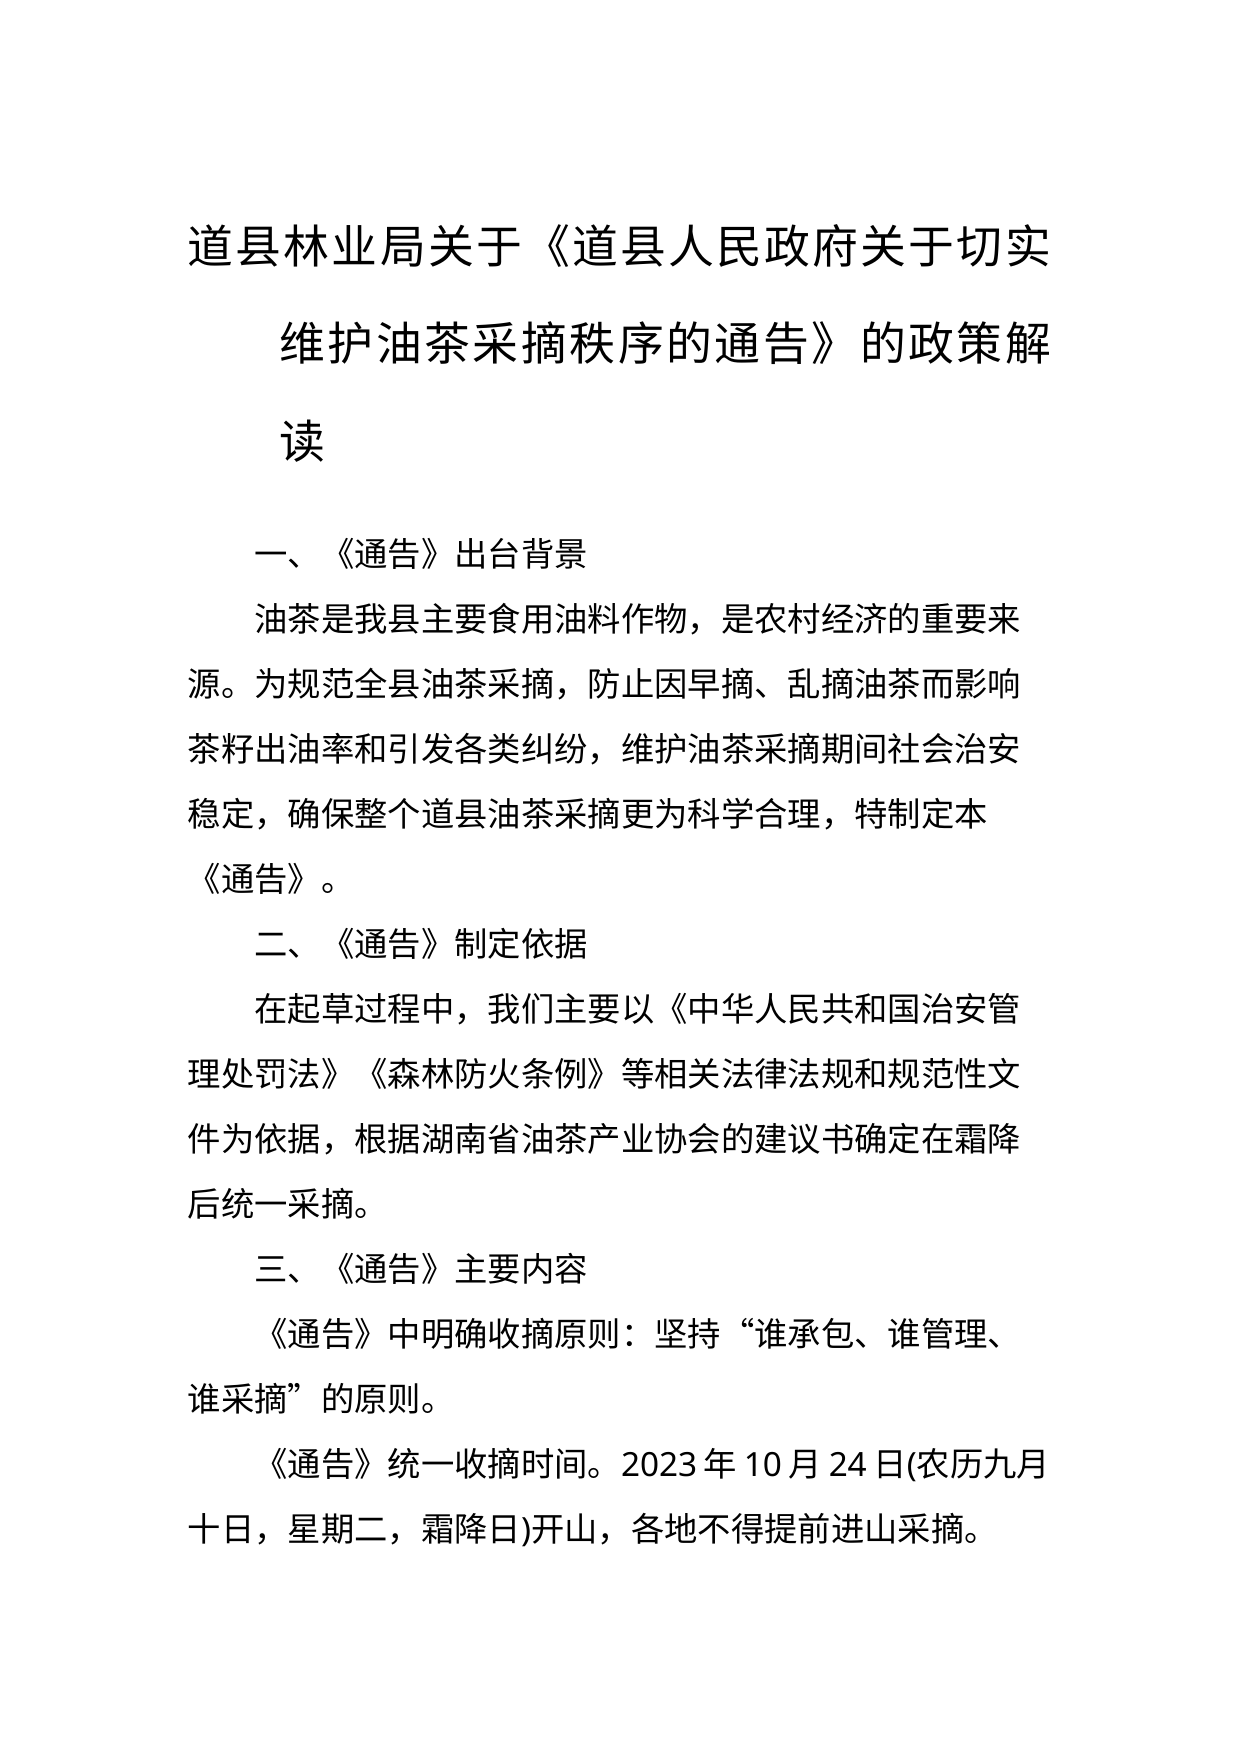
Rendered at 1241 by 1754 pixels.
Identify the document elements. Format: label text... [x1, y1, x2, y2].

list 《通告》中明确收摘原则：坚持“谁承包、谁管理、谁采摘”的原则。 [187, 1299, 1053, 1429]
list 在起草过程中，我们主要以《中华人民共和国治安管理处罚法》《森林防火条例》等相关法律法规和规范性文件为依据，根据湖南省油茶产业协会的建议书确定在霜降后统一采摘。 [187, 974, 1053, 1234]
text 道县林业局关于《道县人民政府关于切实维护油茶采摘秩序的通告》的政策解读 [187, 194, 1053, 487]
list 二、《通告》制定依据 [187, 909, 1053, 974]
list 油茶是我县主要食用油料作物，是农村经济的重要来源。为规范全县油茶采摘，防止因早摘、乱摘油茶而影响茶籽出油率和引发各类纠纷，维护油茶采摘期间社会治安稳定，确保整个道县油茶采摘更为科学合理，特制定本《通告》。 [187, 584, 1053, 909]
list 三、《通告》主要内容 [187, 1234, 1053, 1299]
list 一、《通告》出台背景 [187, 519, 1053, 584]
text 《通告》统一收摘时间。2023年10月24日(农历九月十日，星期二，霜降日)开山，各地不得提前进山采摘。 [187, 1429, 1053, 1559]
